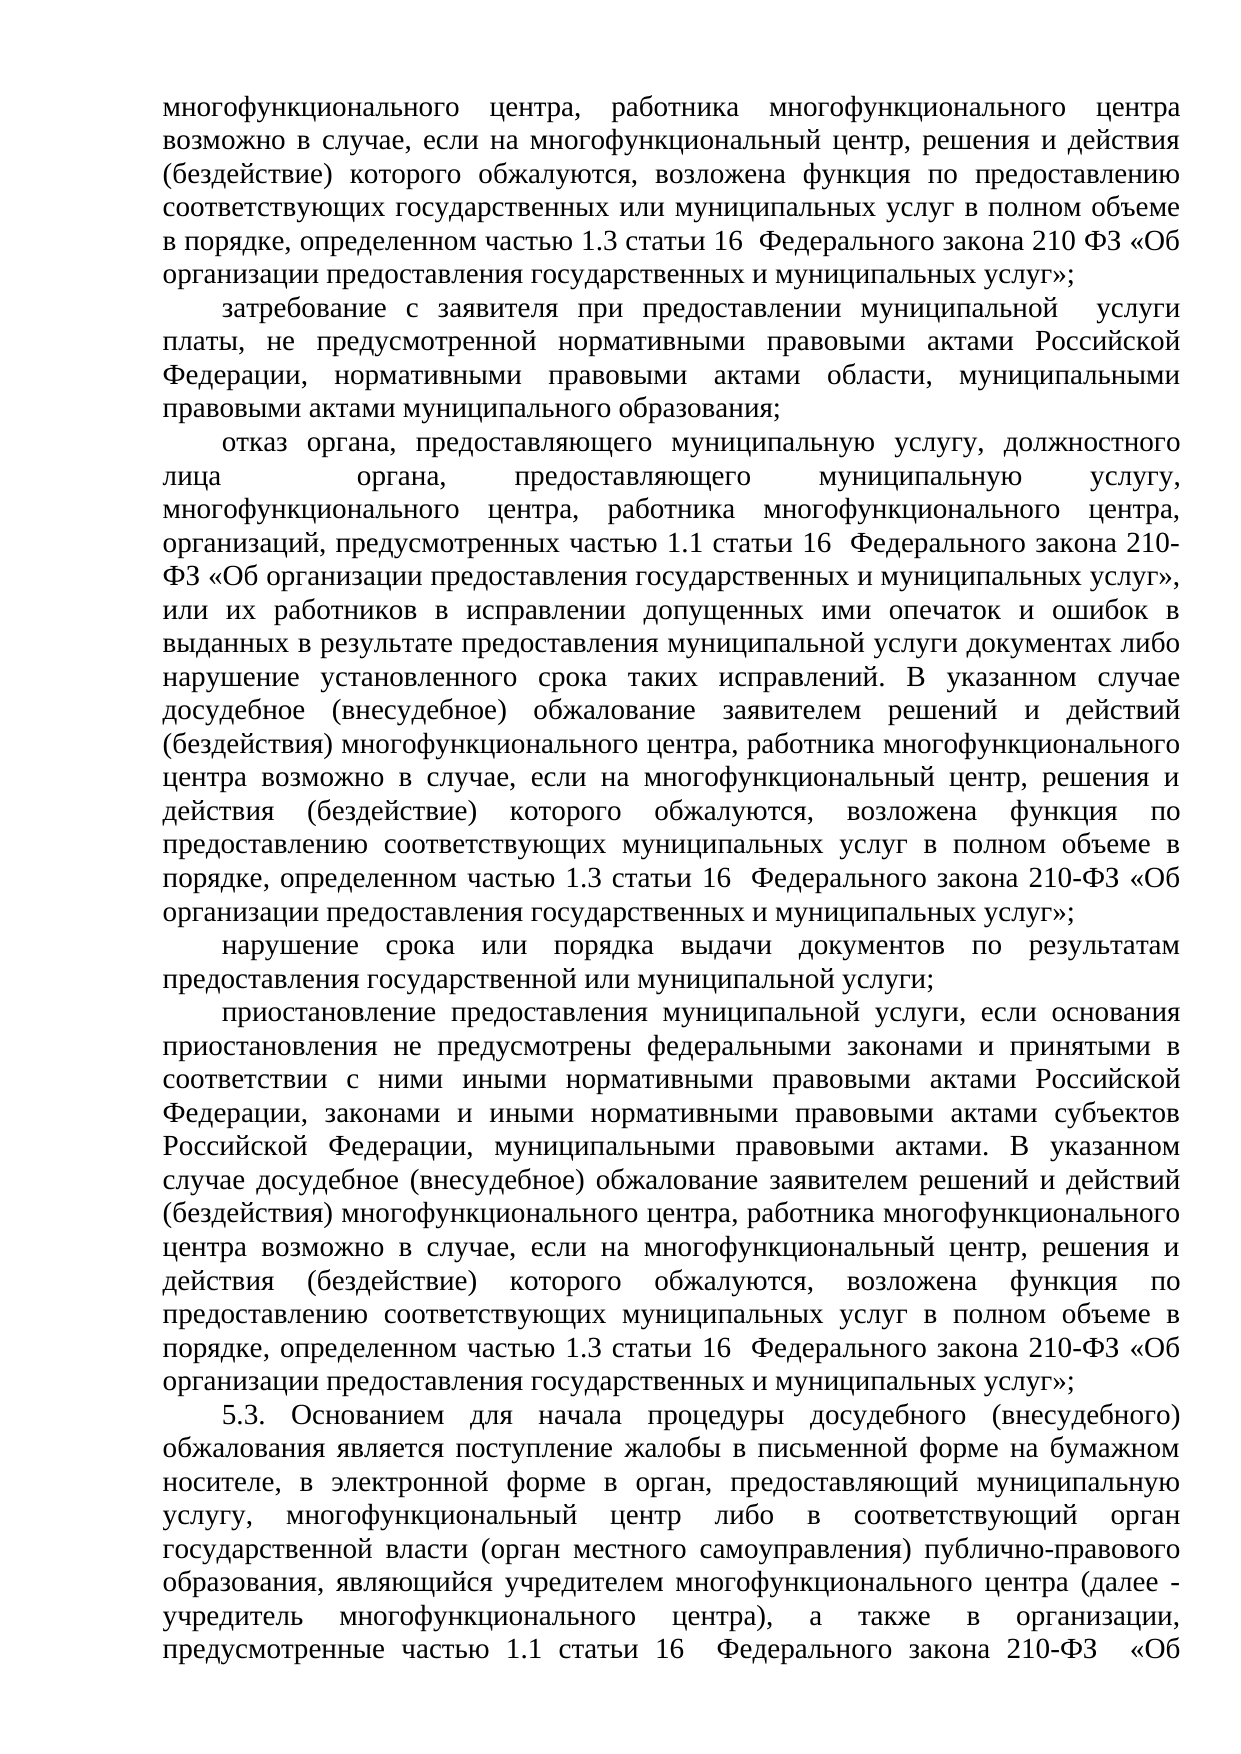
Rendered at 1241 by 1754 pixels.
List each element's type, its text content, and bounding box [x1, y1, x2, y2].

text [162, 1397, 1181, 1665]
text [162, 89, 1181, 290]
text приостановление предоставления муниципальной услуги, если основания приостановления не предусмотрены федеральными законами и принятыми в соответствии с ними иными нормативными правовыми актами Российской Федерации, законами и иными нормативными правовыми актами субъектов Российской Федерации, муниципальными правовыми актами. В указанном случае досудебное (внесудебное) обжалование заявителем решений и действий (бездействия) многофункционального центра, работника многофункционального центра возможно в случае, если на многофункциональный центр, решения и действия (бездействие) которого обжалуются, возложена функция по предоставлению соответствующих муниципальных услуг в полном объеме в порядке, определенном частью 1.3 статьи 16 Федерального закона 210-ФЗ «Об организации предоставления государственных и муниципальных услуг»; [162, 994, 1181, 1397]
text нарушение срока или порядка выдачи документов по результатам предоставления государственной или муниципальной услуги; [162, 927, 1181, 994]
text затребование с заявителя при предоставлении муниципальной услуги платы, не предусмотренной нормативными правовыми актами Российской Федерации, нормативными правовыми актами области, муниципальными правовыми актами муниципального образования; [162, 290, 1181, 424]
text отказ органа, предоставляющего муниципальную услугу, должностного лица органа, предоставляющего муниципальную услугу, многофункционального центра, работника многофункционального центра, организаций, предусмотренных частью 1.1 статьи 16 Федерального закона 210-ФЗ «Об организации предоставления государственных и муниципальных услуг», или их работников в исправлении допущенных ими опечаток и ошибок в выданных в результате предоставления муниципальной услуги документах либо нарушение установленного срока таких исправлений. В указанном случае досудебное (внесудебное) обжалование заявителем решений и действий (бездействия) многофункционального центра, работника многофункционального центра возможно в случае, если на многофункциональный центр, решения и действия (бездействие) которого обжалуются, возложена функция по предоставлению соответствующих муниципальных услуг в полном объеме в порядке, определенном частью 1.3 статьи 16 Федерального закона 210-ФЗ «Об организации предоставления государственных и муниципальных услуг»; [162, 424, 1181, 927]
